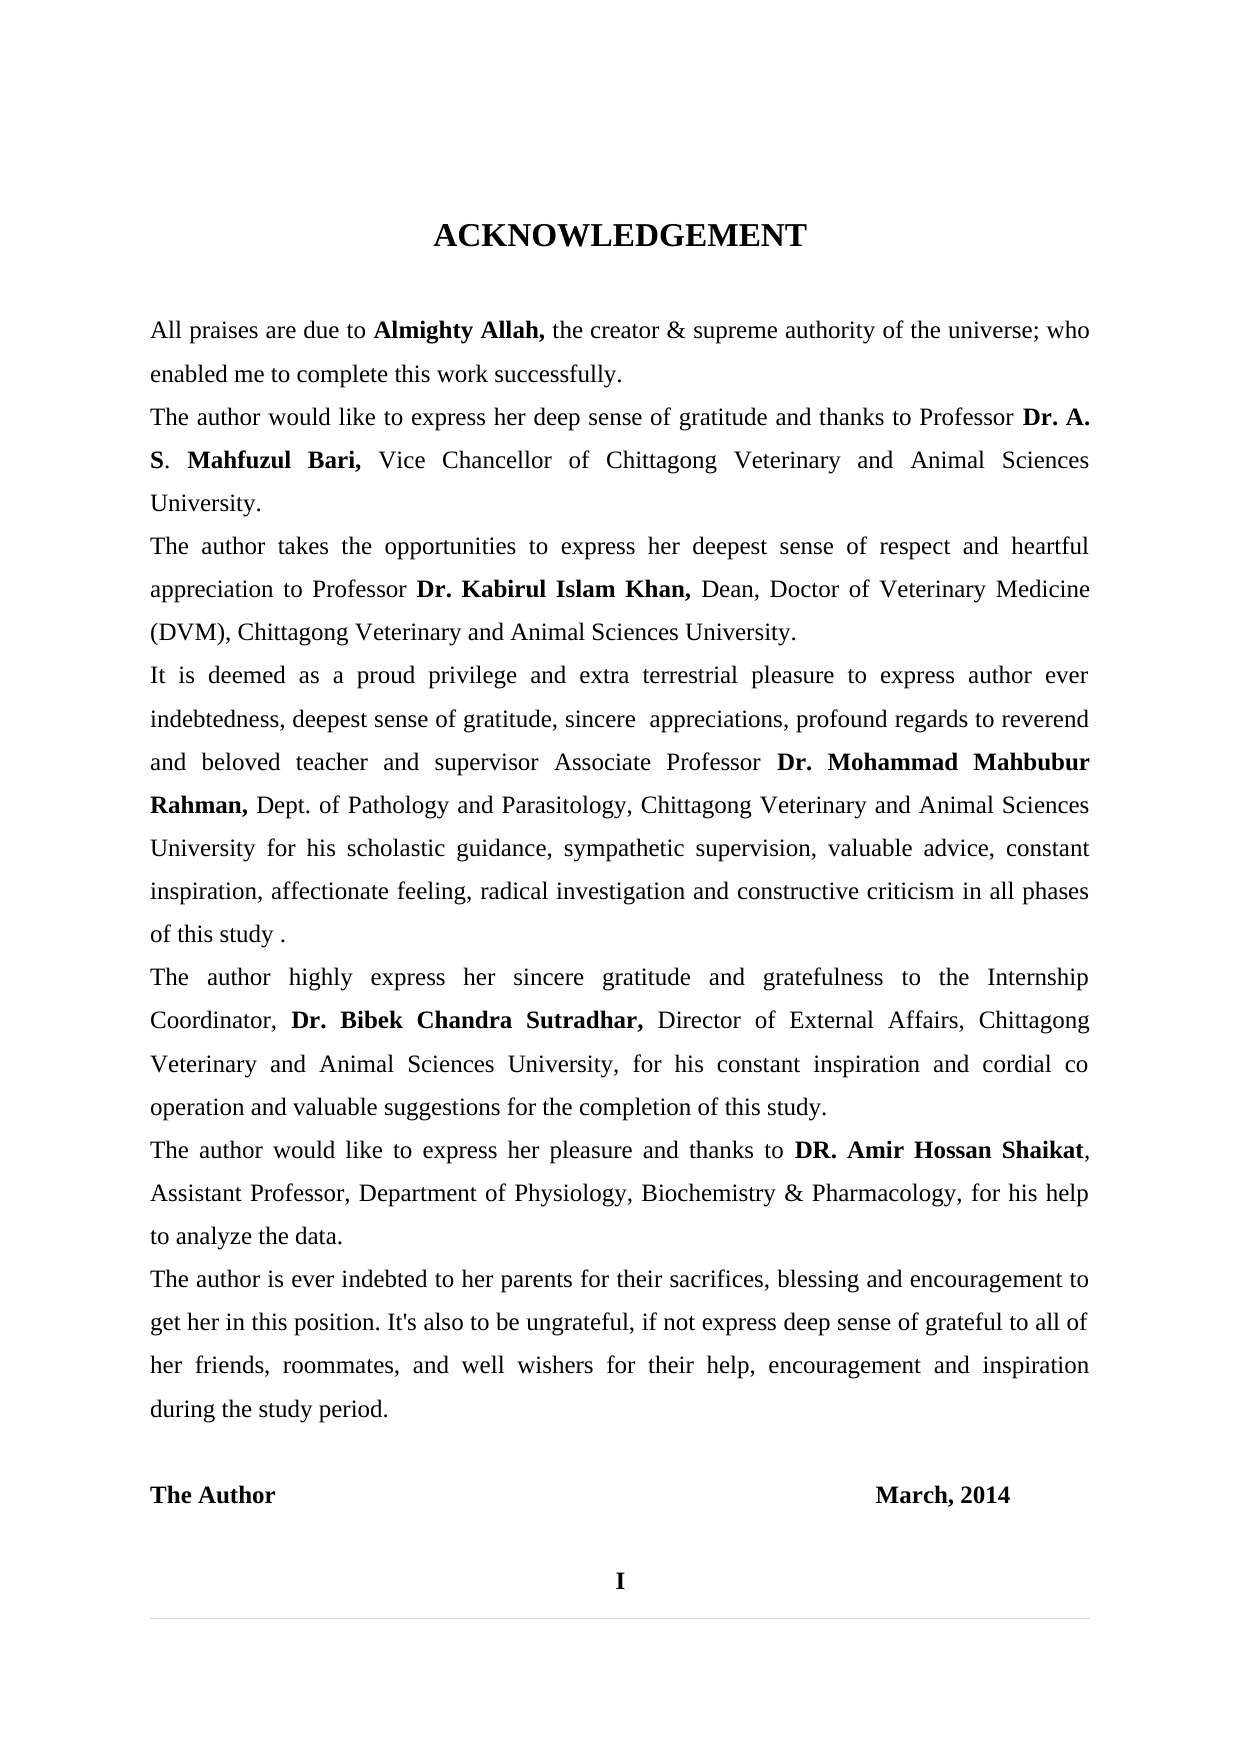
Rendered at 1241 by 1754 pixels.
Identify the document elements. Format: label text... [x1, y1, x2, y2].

text The Author March, 2014 [150, 1480, 1090, 1509]
text All praises are due to Almighty Allah, the creator & supreme authority of the universe; who enabled me to complete this work successfully. [150, 316, 1090, 387]
text The author is ever indebted to her parents for their sacrifices, blessing and encouragement to get her in this position. It's also to be ungrateful, if not express deep sense of grateful to all of her friends, roommates, and well wishers for their help, encouragement and inspiration during the study period. [150, 1264, 1090, 1422]
text ACKNOWLEDGEMENT [150, 215, 1090, 253]
text The author takes the opportunities to express her deepest sense of respect and heartful appreciation to Professor Dr. Kabirul Islam Khan, Dean, Doctor of Veterinary Medicine (DVM), Chittagong Veterinary and Animal Sciences University. [150, 531, 1090, 646]
text The author would like to express her pleasure and thanks to DR. Amir Hossan Shaikat, Assistant Professor, Department of Physiology, Biochemistry & Pharmacology, for his help to analyze the data. [150, 1135, 1090, 1250]
text I [150, 1566, 1090, 1595]
text The author would like to express her deep sense of gratitude and thanks to Professor Dr. A. S. Mahfuzul Bari, Vice Chancellor of Chittagong Veterinary and Animal Sciences University. [150, 402, 1090, 517]
text It is deemed as a proud privilege and extra terrestrial pleasure to express author ever indebtedness, deepest sense of gratitude, sincere appreciations, profound regards to reverend and beloved teacher and supervisor Associate Professor Dr. Mohammad Mahbubur Rahman, Dept. of Pathology and Parasitology, Chittagong Veterinary and Animal Sciences University for his scholastic guidance, sympathetic supervision, valuable advice, constant inspiration, affectionate feeling, radical investigation and constructive criticism in all phases of this study . [150, 661, 1090, 948]
text The author highly express her sincere gratitude and gratefulness to the Internship Coordinator, Dr. Bibek Chandra Sutradhar, Director of External Affairs, Chittagong Veterinary and Animal Sciences University, for his constant inspiration and cordial co operation and valuable suggestions for the completion of this study. [150, 962, 1090, 1121]
